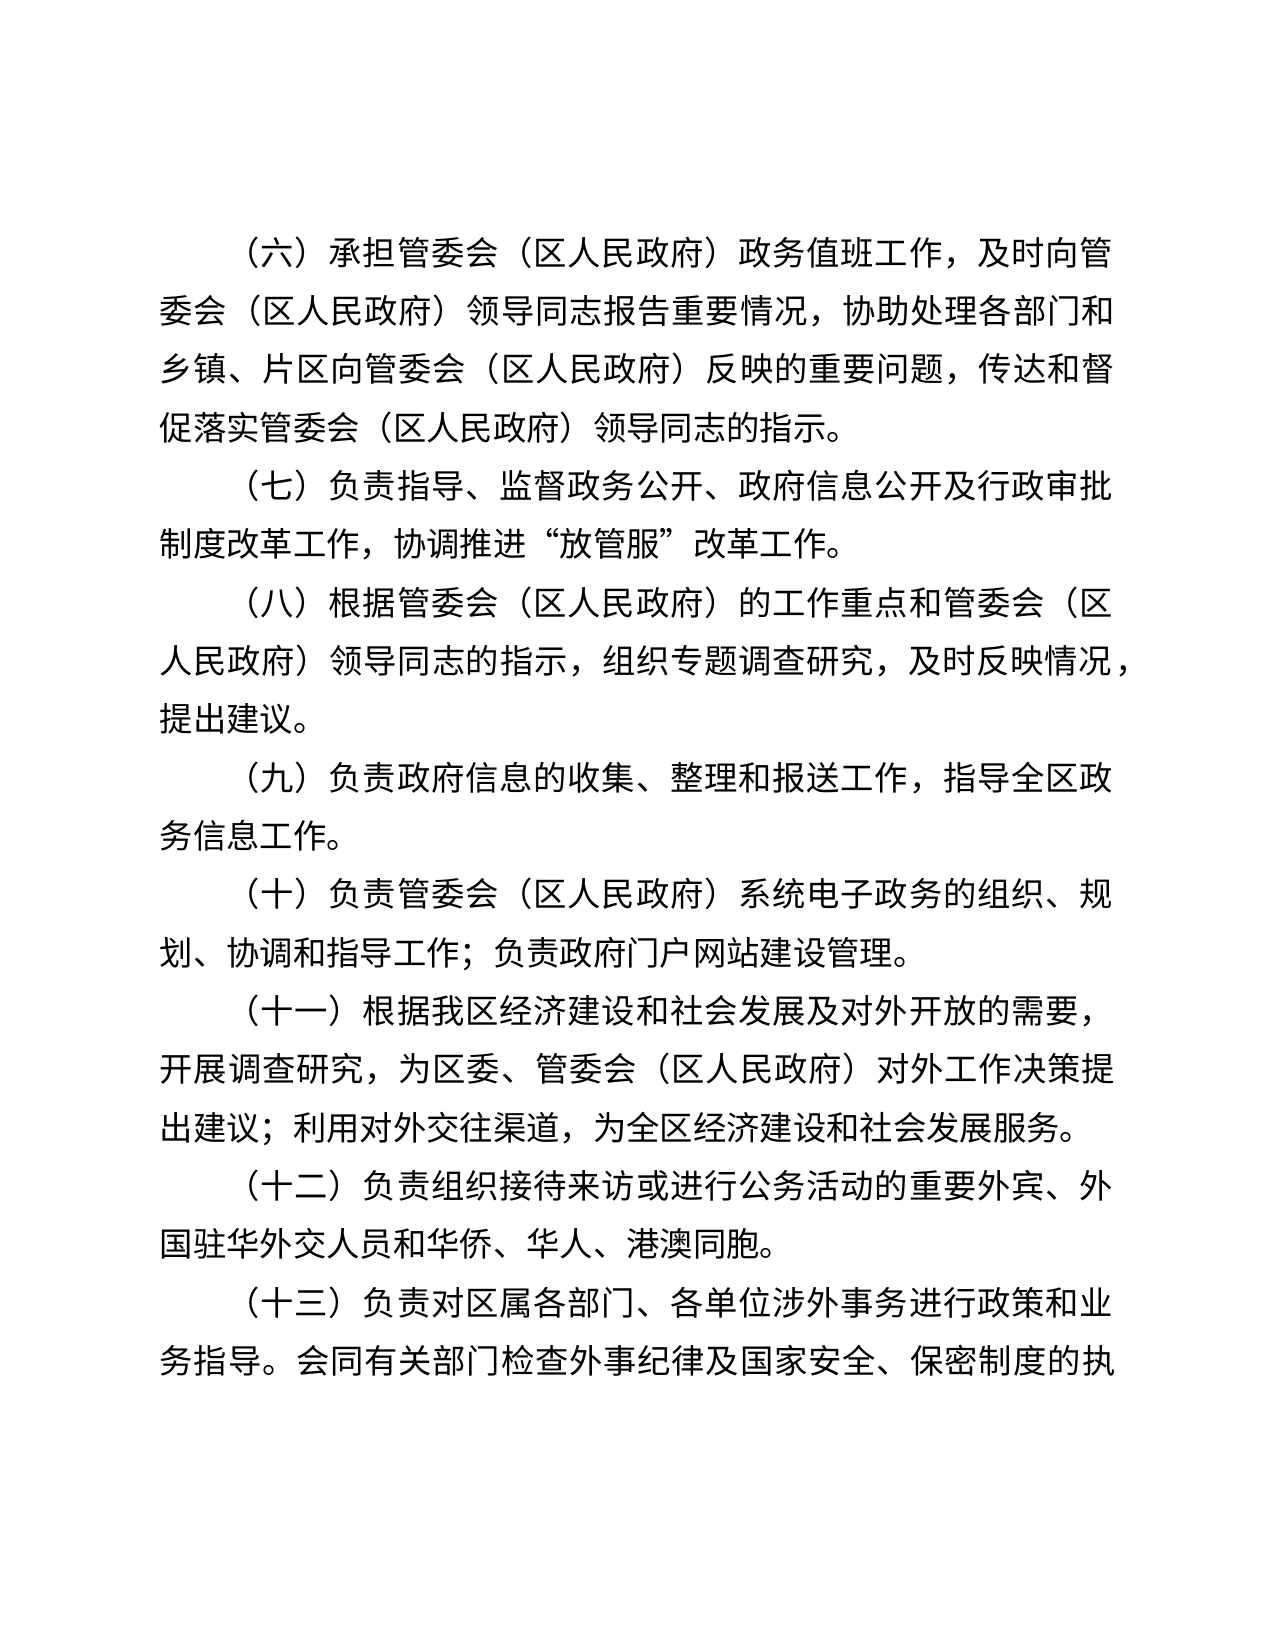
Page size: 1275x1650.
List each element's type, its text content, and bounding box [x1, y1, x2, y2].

text （十一）根据我区经济建设和社会发展及对外开放的需要，开展调查研究，为区委、管委会（区人民政府）对外工作决策提出建议；利用对外交往渠道，为全区经济建设和社会发展服务。 [159, 977, 1116, 1152]
text （九）负责政府信息的收集、整理和报送工作，指导全区政务信息工作。 [159, 743, 1116, 860]
text （十二）负责组织接待来访或进行公务活动的重要外宾、外国驻华外交人员和华侨、华人、港澳同胞。 [159, 1152, 1116, 1268]
text （七）负责指导、监督政务公开、政府信息公开及行政审批制度改革工作，协调推进“放管服”改革工作。 [159, 452, 1116, 568]
text （六）承担管委会（区人民政府）政务值班工作，及时向管委会（区人民政府）领导同志报告重要情况，协助处理各部门和乡镇、片区向管委会（区人民政府）反映的重要问题，传达和督促落实管委会（区人民政府）领导同志的指示。 [159, 218, 1116, 452]
text （十）负责管委会（区人民政府）系统电子政务的组织、规划、协调和指导工作；负责政府门户网站建设管理。 [159, 860, 1116, 977]
text （八）根据管委会（区人民政府）的工作重点和管委会（区人民政府）领导同志的指示，组织专题调查研究，及时反映情况，提出建议。 [159, 568, 1116, 743]
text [159, 1268, 1116, 1385]
